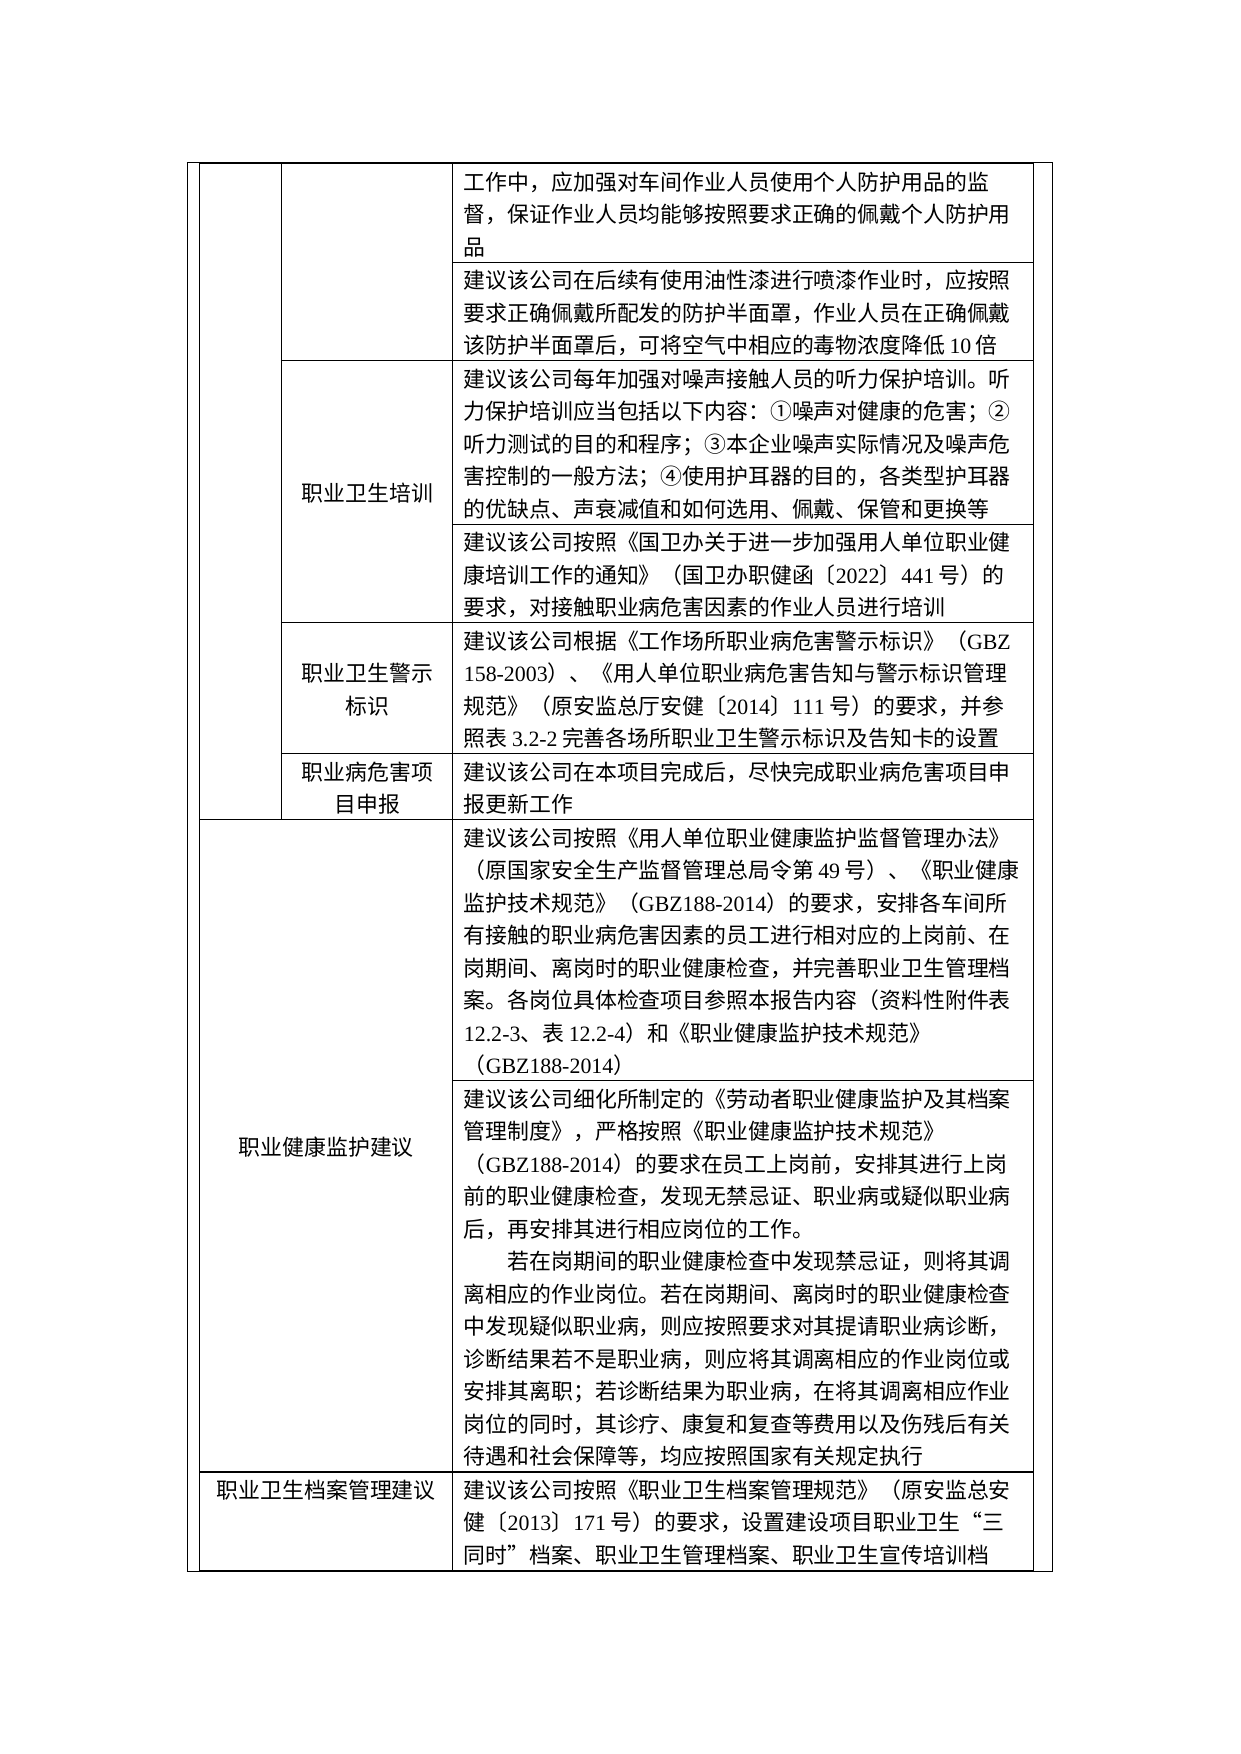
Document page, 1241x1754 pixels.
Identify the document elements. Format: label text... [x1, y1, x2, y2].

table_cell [282, 164, 452, 360]
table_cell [188, 163, 199, 1571]
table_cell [200, 164, 281, 819]
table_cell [1034, 163, 1052, 1571]
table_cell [453, 164, 1033, 262]
